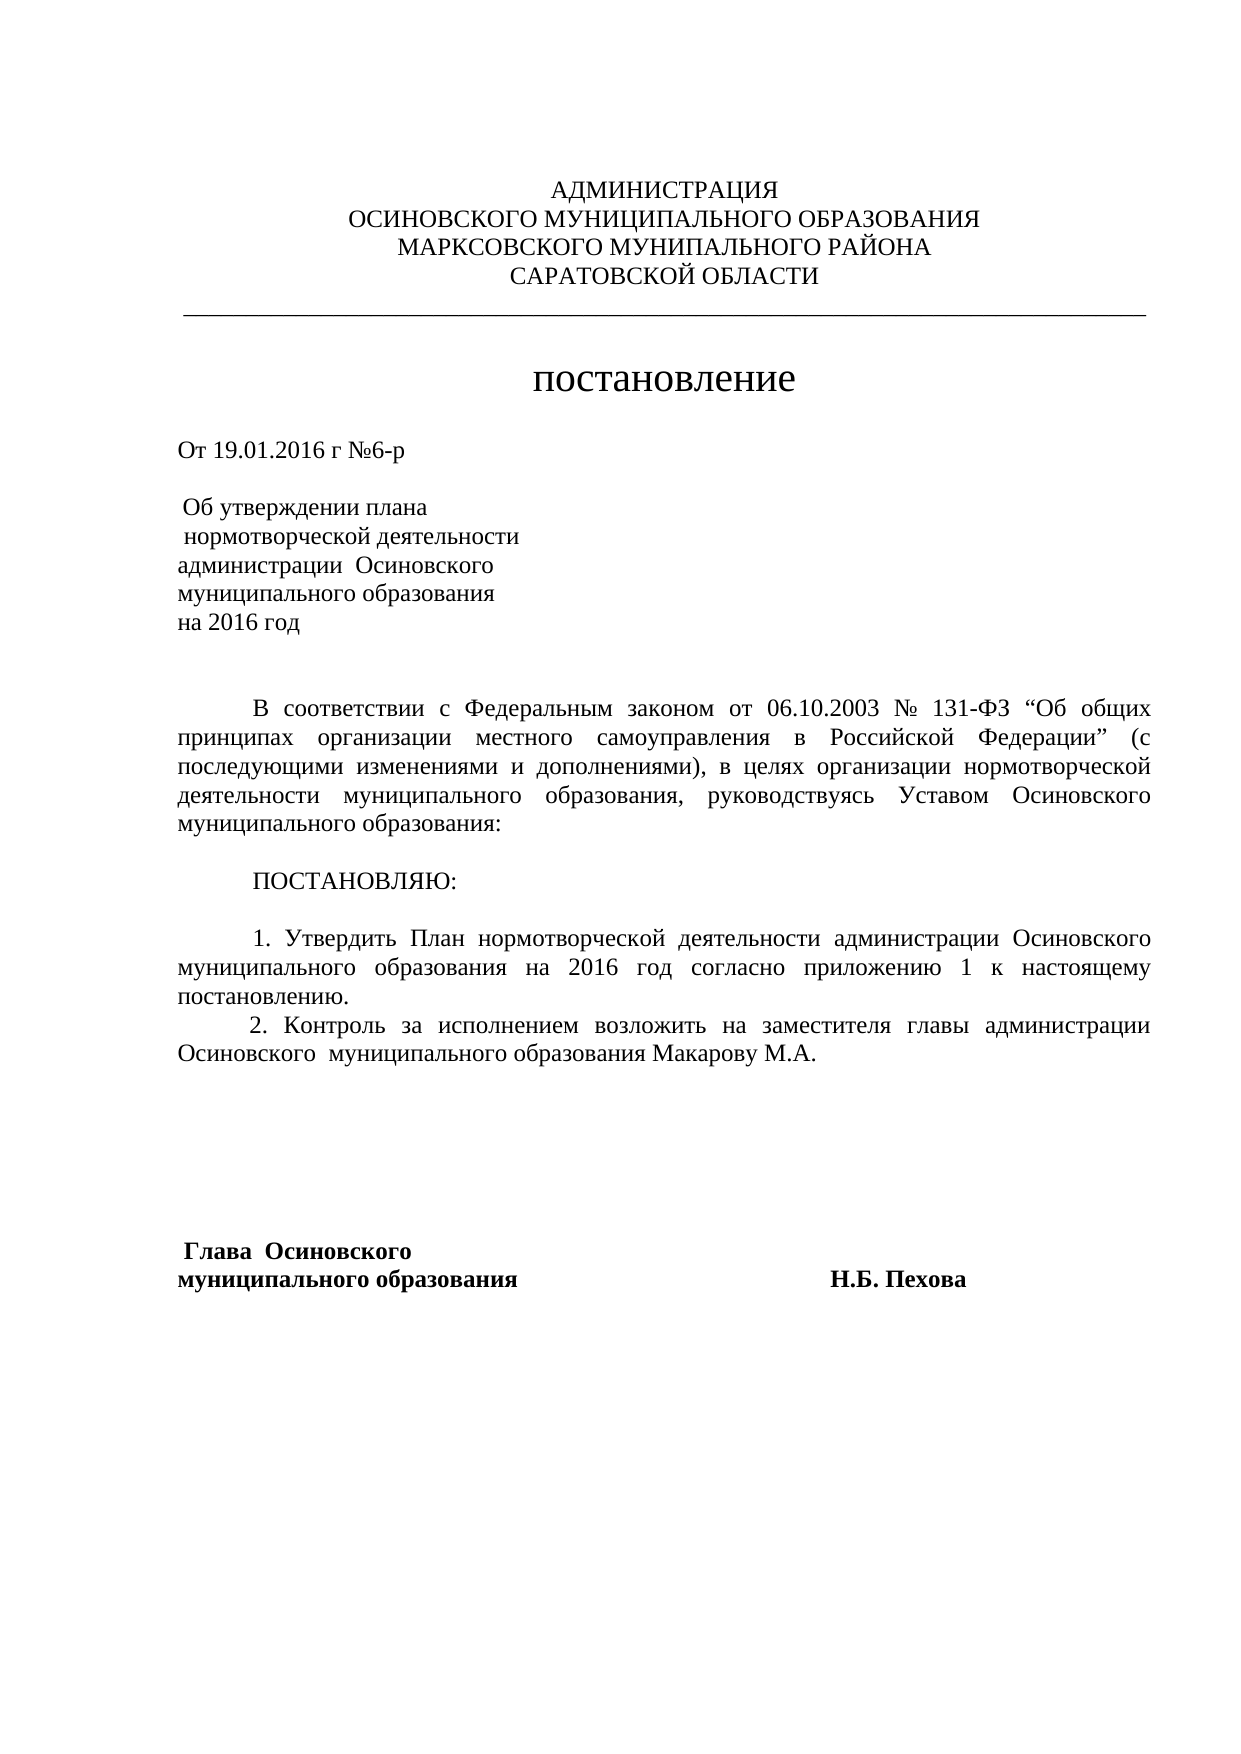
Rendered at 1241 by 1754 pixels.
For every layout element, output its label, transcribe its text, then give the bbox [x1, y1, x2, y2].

text _____________________________________________________________________________ [177, 290, 1152, 319]
text 1. Утвердить План нормотворческой деятельности администрации Осиновского муниципального образования на 2016 год согласно приложению 1 к настоящему постановлению. [177, 923, 1152, 1010]
text постановление [177, 353, 1152, 401]
text В соответствии с Федеральным законом от 06.10.2003 № 131-ФЗ “Об общих принципах организации местного самоуправления в Российской Федерации” (с последующими изменениями и дополнениями), в целях организации нормотворческой деятельности муниципального образования, руководствуясь Уставом Осиновского муниципального образования: [177, 693, 1152, 837]
table_header Об утверждении плана нормотворческой деятельности администрации Осиновского муниципального образования на 2016 год [166, 492, 1226, 636]
text АДМИНИСТРАЦИЯ [177, 175, 1152, 204]
text САРАТОВСКОЙ ОБЛАСТИ [177, 261, 1152, 290]
text Глава Осиновского [177, 1236, 1152, 1264]
text МАРКСОВСКОГО МУНИПАЛЬНОГО РАЙОНА [177, 232, 1152, 261]
text ПОСТАНОВЛЯЮ: [177, 866, 1152, 895]
text От 19.01.2016 г №6-р [177, 435, 1152, 463]
text ОСИНОВСКОГО МУНИЦИПАЛЬНОГО ОБРАЗОВАНИЯ [177, 204, 1152, 232]
text 2. Контроль за исполнением возложить на заместителя главы администрации Осиновского муниципального образования Макарову М.А. [177, 1010, 1152, 1067]
text муниципального образования Н.Б. Пехова [177, 1264, 1152, 1293]
